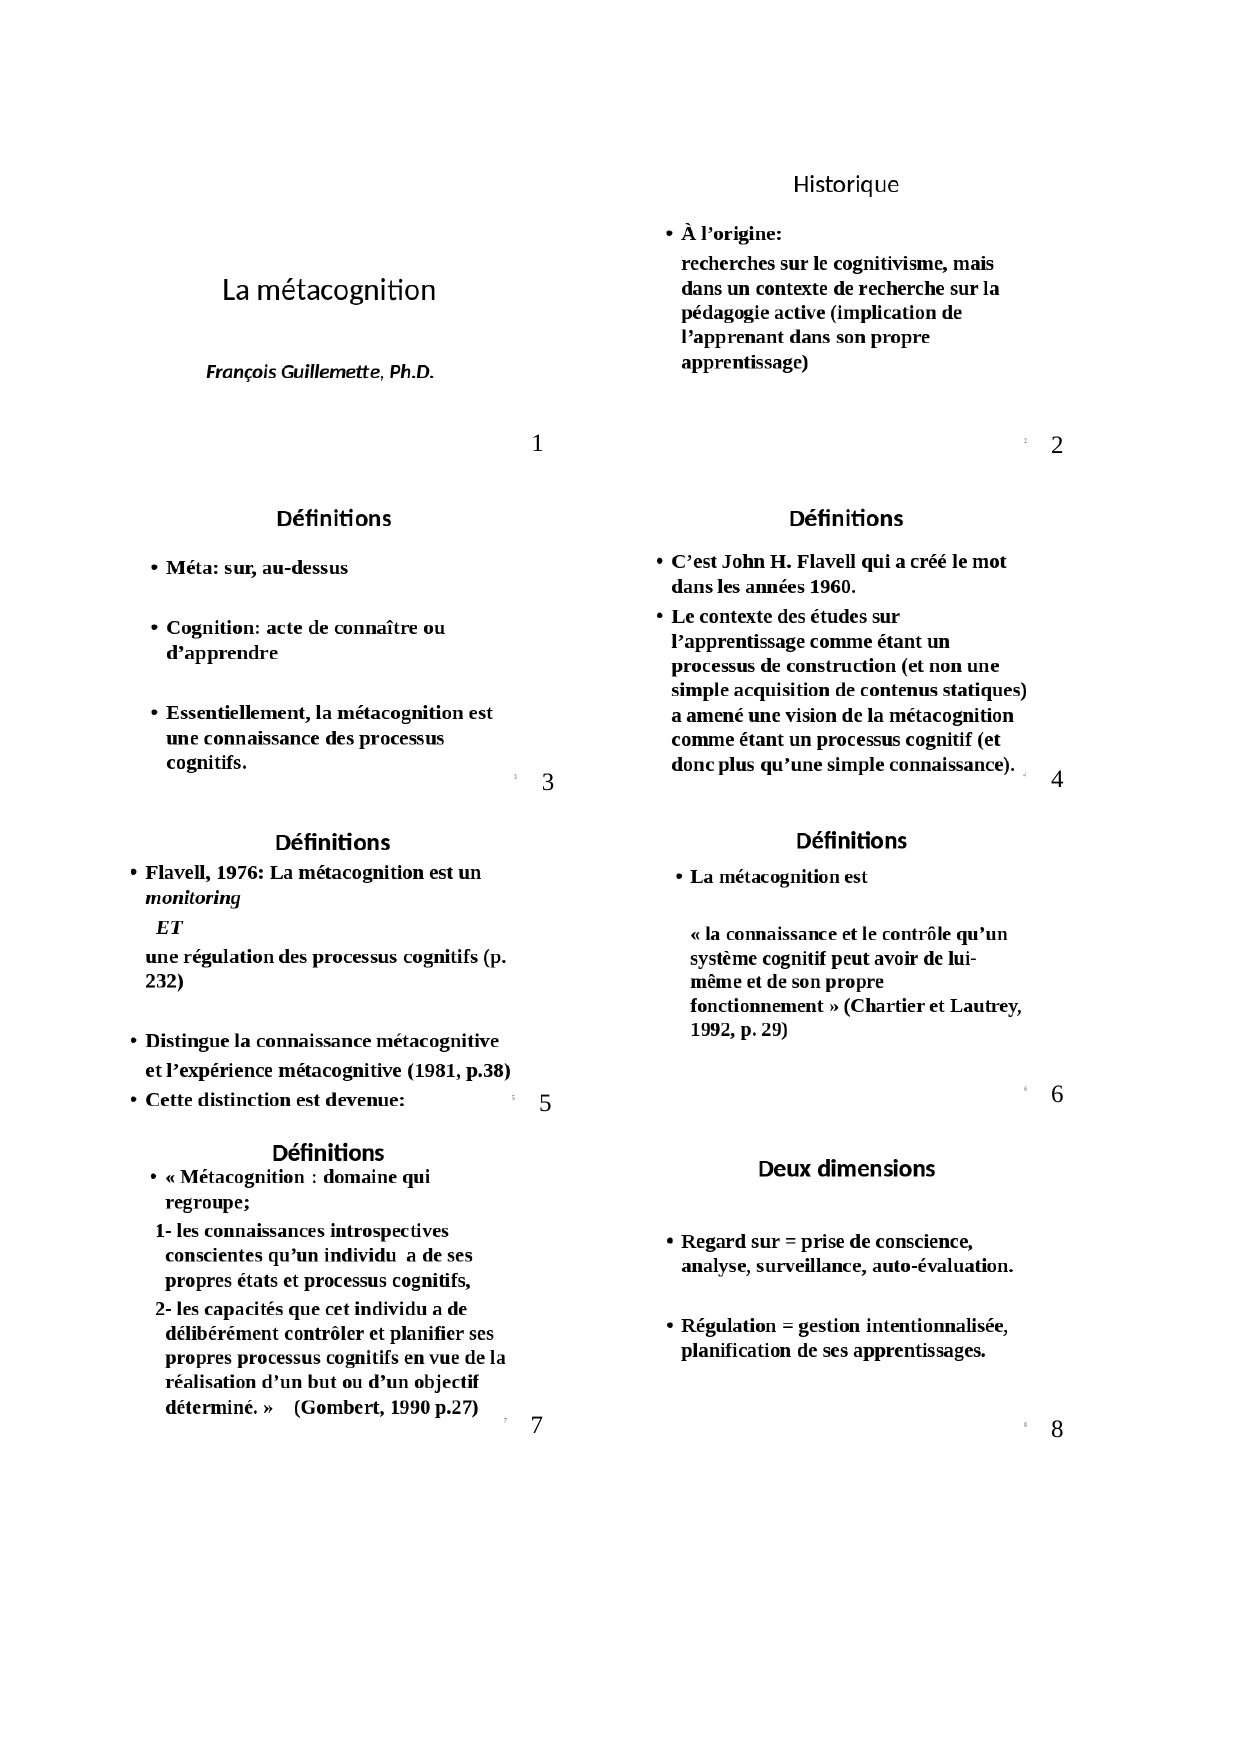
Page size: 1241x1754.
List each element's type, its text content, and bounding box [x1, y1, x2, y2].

table_cell 3 [118, 480, 584, 804]
table_header 1 [118, 147, 584, 479]
table_header 2 [585, 147, 1070, 479]
table_cell 8 [585, 1130, 1070, 1505]
table_cell 5 [118, 804, 584, 1130]
table_cell 4 [585, 480, 1070, 804]
table_cell 7 [118, 1130, 584, 1505]
table_cell 6 [585, 804, 1070, 1130]
